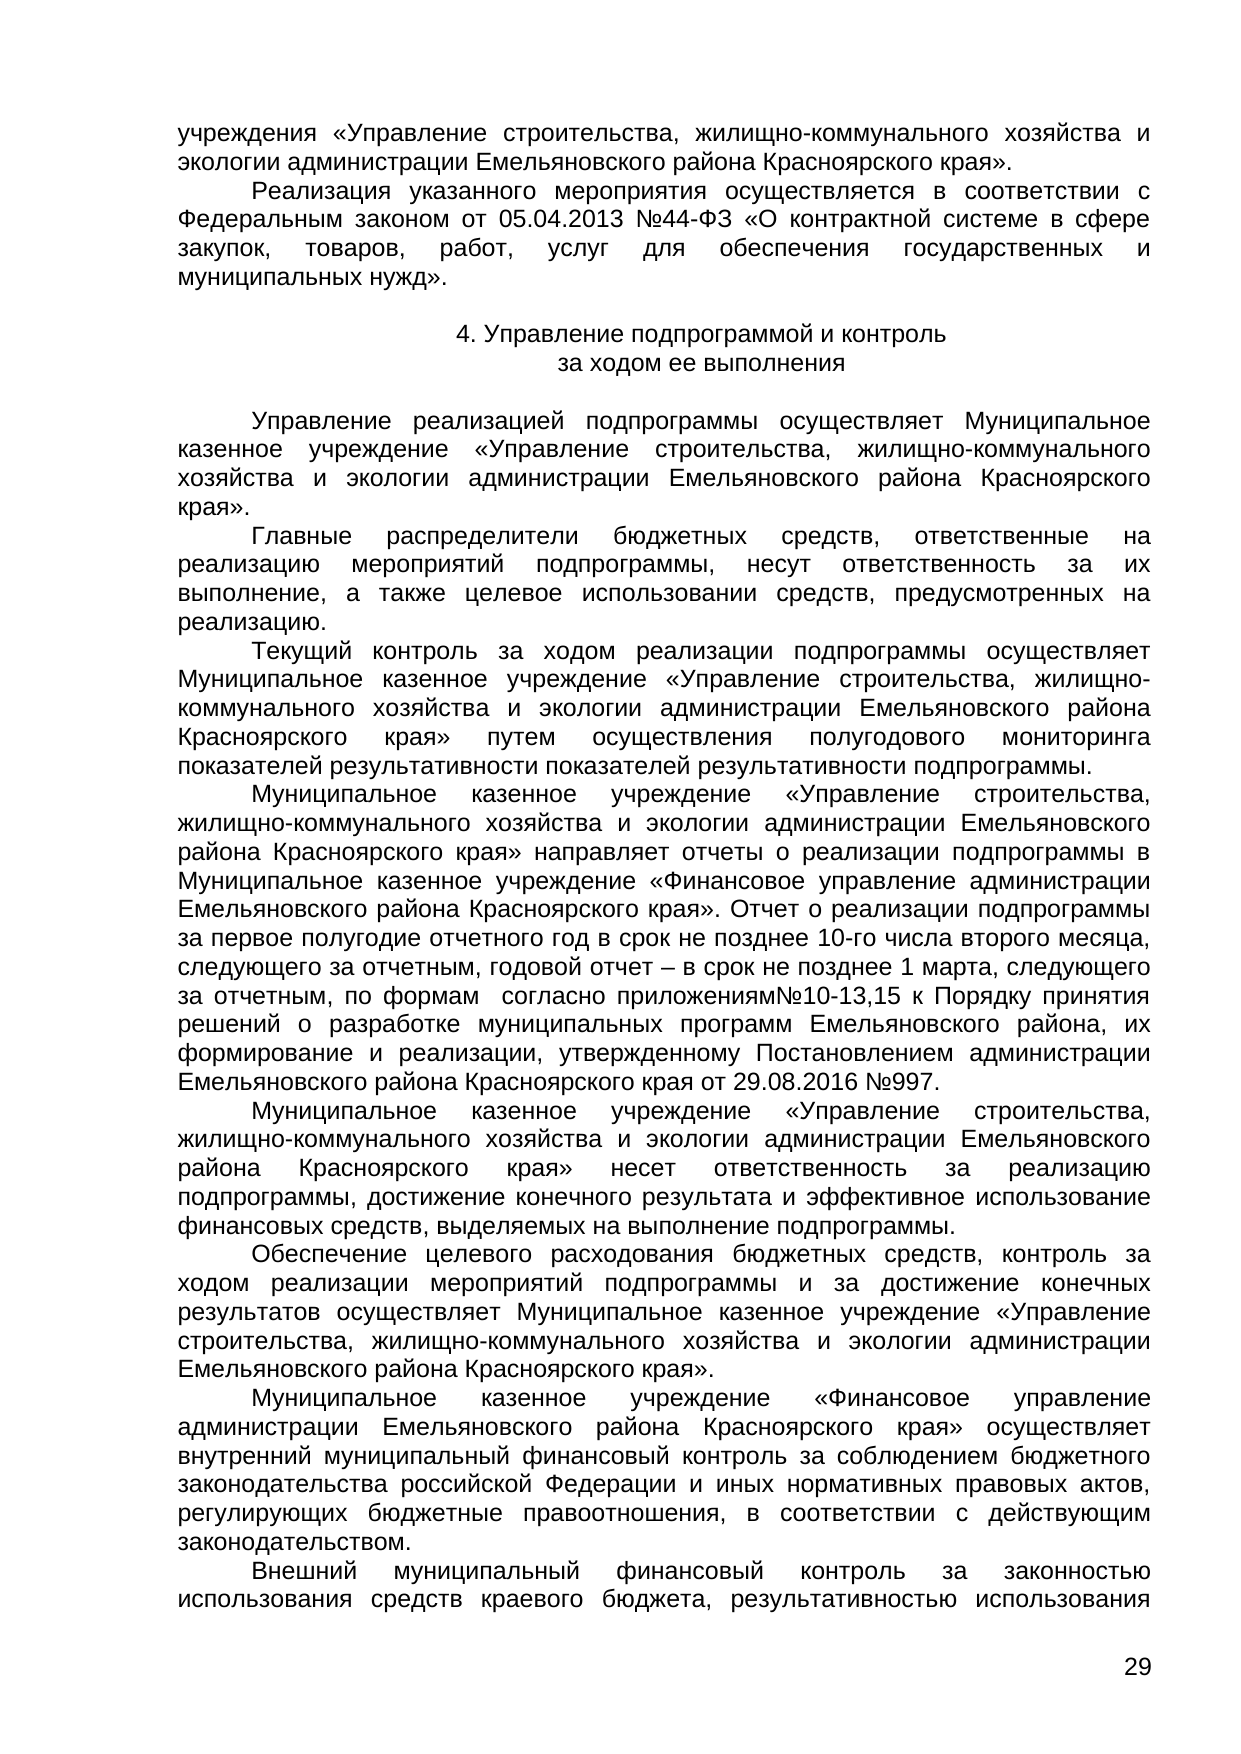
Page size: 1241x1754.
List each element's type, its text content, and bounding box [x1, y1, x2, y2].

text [177, 118, 1152, 176]
text Реализация указанного мероприятия осуществляется в соответствии с Федеральным законом от 05.04.2013 №44-ФЗ «О контрактной системе в сфере закупок, товаров, работ, услуг для обеспечения государственных и муниципальных нужд». [177, 176, 1152, 291]
text Обеспечение целевого расходования бюджетных средств, контроль за ходом реализации мероприятий подпрограммы и за достижение конечных результатов осуществляет Муниципальное казенное учреждение «Управление строительства, жилищно-коммунального хозяйства и экологии администрации Емельяновского района Красноярского края». [177, 1239, 1152, 1383]
text Управление реализацией подпрограммы осуществляет Муниципальное казенное учреждение «Управление строительства, жилищно-коммунального хозяйства и экологии администрации Емельяновского района Красноярского края». [177, 406, 1152, 521]
text Муниципальное казенное учреждение «Управление строительства, жилищно-коммунального хозяйства и экологии администрации Емельяновского района Красноярского края» направляет отчеты о реализации подпрограммы в Муниципальное казенное учреждение «Финансовое управление администрации Емельяновского района Красноярского края». Отчет о реализации подпрограммы за первое полугодие отчетного год в срок не позднее 10-го числа второго месяца, следующего за отчетным, годовой отчет – в срок не позднее 1 марта, следующего за отчетным, по формам согласно приложениям№10-13,15 к Порядку принятия решений о разработке муниципальных программ Емельяновского района, их формирование и реализации, утвержденному Постановлением администрации Емельяновского района Красноярского края от 29.08.2016 №997. [177, 779, 1152, 1096]
text Текущий контроль за ходом реализации подпрограммы осуществляет Муниципальное казенное учреждение «Управление строительства, жилищно-коммунального хозяйства и экологии администрации Емельяновского района Красноярского края» путем осуществления полугодового мониторинга показателей результативности показателей результативности подпрограммы. [177, 636, 1152, 779]
text Главные распределители бюджетных средств, ответственные на реализацию мероприятий подпрограммы, несут ответственность за их выполнение, а также целевое использовании средств, предусмотренных на реализацию. [177, 521, 1152, 636]
text за ходом ее выполнения [177, 348, 1152, 377]
text 4. Управление подпрограммой и контроль [177, 319, 1152, 348]
text Муниципальное казенное учреждение «Финансовое управление администрации Емельяновского района Красноярского края» осуществляет внутренний муниципальный финансовый контроль за соблюдением бюджетного законодательства российской Федерации и иных нормативных правовых актов, регулирующих бюджетные правоотношения, в соответствии с действующим законодательством. [177, 1383, 1152, 1556]
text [177, 1556, 1152, 1613]
text Муниципальное казенное учреждение «Управление строительства, жилищно-коммунального хозяйства и экологии администрации Емельяновского района Красноярского края» несет ответственность за реализацию подпрограммы, достижение конечного результата и эффективное использование финансовых средств, выделяемых на выполнение подпрограммы. [177, 1096, 1152, 1239]
